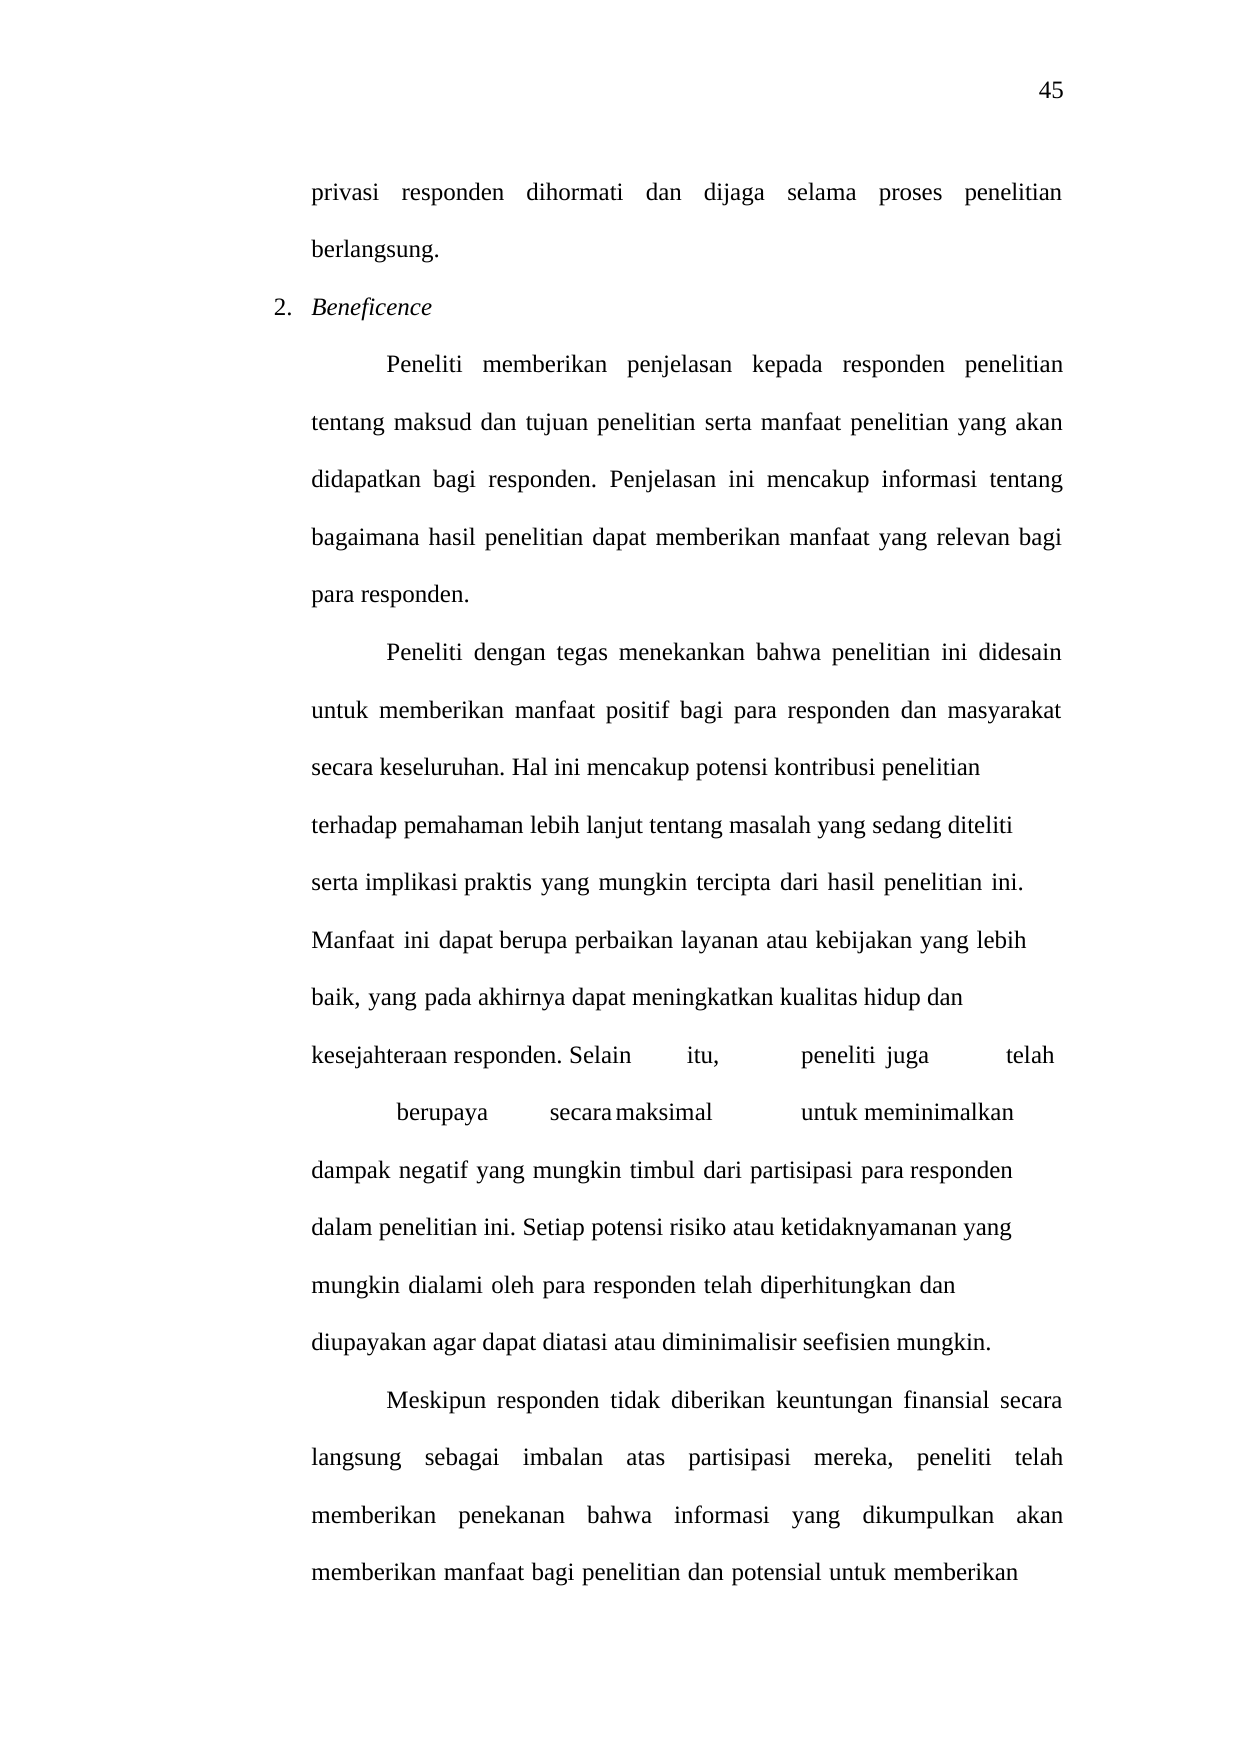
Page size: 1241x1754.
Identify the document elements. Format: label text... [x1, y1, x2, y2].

list Beneficence [274, 292, 1084, 321]
text Peneliti memberikan penjelasan kepada responden penelitian tentang maksud dan tujuan penelitian serta manfaat penelitian yang akan didapatkan bagi responden. Penjelasan ini mencakup informasi tentang bagaimana hasil penelitian dapat memberikan manfaat yang relevan bagi para responden. [311, 349, 1063, 608]
text privasi responden dihormati dan dijaga selama proses penelitian berlangsung. [311, 177, 1063, 263]
text Meskipun responden tidak diberikan keuntungan finansial secara langsung sebagai imbalan atas partisipasi mereka, peneliti telah memberikan penekanan bahwa informasi yang dikumpulkan akan memberikan manfaat bagi penelitian dan potensial untuk memberikan [311, 1385, 1063, 1586]
text Peneliti dengan tegas menekankan bahwa penelitian ini didesain untuk memberikan manfaat positif bagi para responden dan masyarakat secara keseluruhan. Hal ini mencakup potensi kontribusi penelitian terhadap pemahaman lebih lanjut tentang masalah yang sedang diteliti serta implikasi praktis yang mungkin tercipta dari hasil penelitian ini. Manfaat ini dapat berupa perbaikan layanan atau kebijakan yang lebih baik, yang pada akhirnya dapat meningkatkan kualitas hidup dan kesejahteraan responden. Selain itu, peneliti juga telah berupaya secara maksimal untuk meminimalkan dampak negatif yang mungkin timbul dari partisipasi para responden dalam penelitian ini. Setiap potensi risiko atau ketidaknyamanan yang mungkin dialami oleh para responden telah diperhitungkan dan diupayakan agar dapat diatasi atau diminimalisir seefisien mungkin. [311, 637, 1063, 1356]
